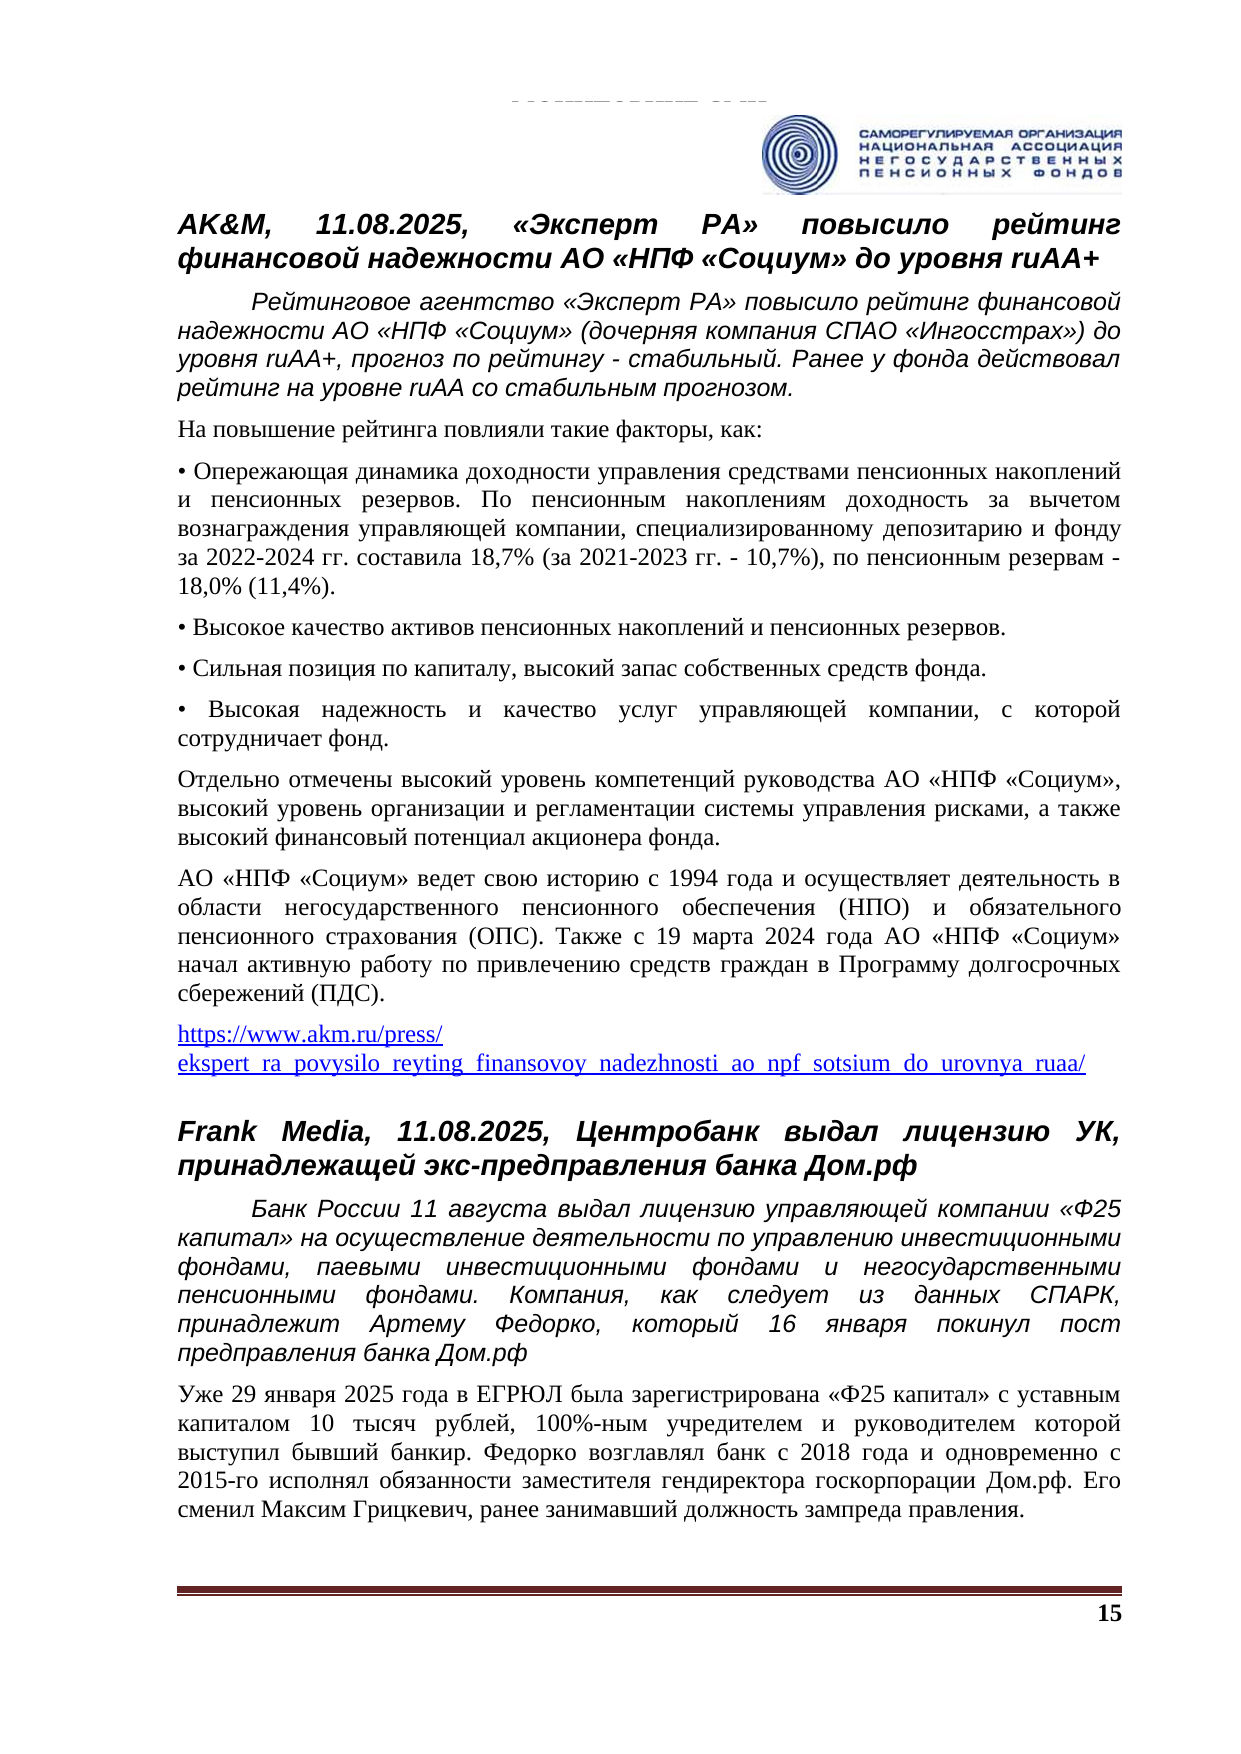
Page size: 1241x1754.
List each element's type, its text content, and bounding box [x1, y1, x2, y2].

text https://www.akm.ru/press/ekspert_ra_povysilo_reyting_finansovoy_nadezhnosti_ao_npf_sotsium_do_urovnya_ruaa/ [177, 1019, 1122, 1077]
subtitle AK&M, 11.08.2025, «Эксперт РА» повысило рейтинг финансовой надежности АО «НПФ «Социум» до уровня ruAA+ [177, 207, 1122, 274]
text • Высокая надежность и качество услуг управляющей компании, с которой сотрудничает фонд. [177, 694, 1122, 752]
text • Высокое качество активов пенсионных накоплений и пенсионных резервов. [177, 612, 1122, 641]
subtitle Frank Media, 11.08.2025, Центробанк выдал лицензию УК, принадлежащей экс-предправления банка Дом.рф [177, 1114, 1122, 1182]
text Отдельно отмечены высокий уровень компетенций руководства АО «НПФ «Социум», высокий уровень организации и регламентации системы управления рисками, а также высокий финансовый потенциал акционера фонда. [177, 764, 1122, 851]
text АО «НПФ «Социум» ведет свою историю с 1994 года и осуществляет деятельность в области негосударственного пенсионного обеспечения (НПО) и обязательного пенсионного страхования (ОПС). Также с 19 марта 2024 года АО «НПФ «Социум» начал активную работу по привлечению средств граждан в Программу долгосрочных сбережений (ПДС). [177, 863, 1122, 1007]
picture [762, 115, 1122, 195]
text Уже 29 января 2025 года в ЕГРЮЛ была зарегистрирована «Ф25 капитал» с уставным капиталом 10 тысяч рублей, 100%-ным учредителем и руководителем которой выступил бывший банкир. Федорко возглавлял банк с 2018 года и одновременно с 2015-го исполнял обязанности заместителя гендиректора госкорпорации Дом.рф. Его сменил Максим Грицкевич, ранее занимавший должность зампреда правления. [177, 1379, 1122, 1523]
subtitle Банк России 11 августа выдал лицензию управляющей компании «Ф25 капитал» на осуществление деятельности по управлению инвестиционными фондами, паевыми инвестиционными фондами и негосударственными пенсионными фондами. Компания, как следует из данных СПАРК, принадлежит Артему Федорко, который 16 января покинул пост предправления банка Дом.рф [177, 1194, 1122, 1367]
text • Опережающая динамика доходности управления средствами пенсионных накоплений и пенсионных резервов. По пенсионным накоплениям доходность за вычетом вознаграждения управляющей компании, специализированному депозитарию и фонду за 2022-2024 гг. составила 18,7% (за 2021-2023 гг. - 10,7%), по пенсионным резервам - 18,0% (11,4%). [177, 456, 1122, 599]
text На повышение рейтинга повлияли такие факторы, как: [177, 414, 1122, 443]
text • Сильная позиция по капиталу, высокий запас собственных средств фонда. [177, 653, 1122, 682]
subtitle Рейтинговое агентство «Эксперт РА» повысило рейтинг финансовой надежности АО «НПФ «Социум» (дочерняя компания СПАО «Ингосстрах») до уровня ruAA+, прогноз по рейтингу - стабильный. Ранее у фонда действовал рейтинг на уровне ruAA со стабильным прогнозом. [177, 287, 1122, 402]
